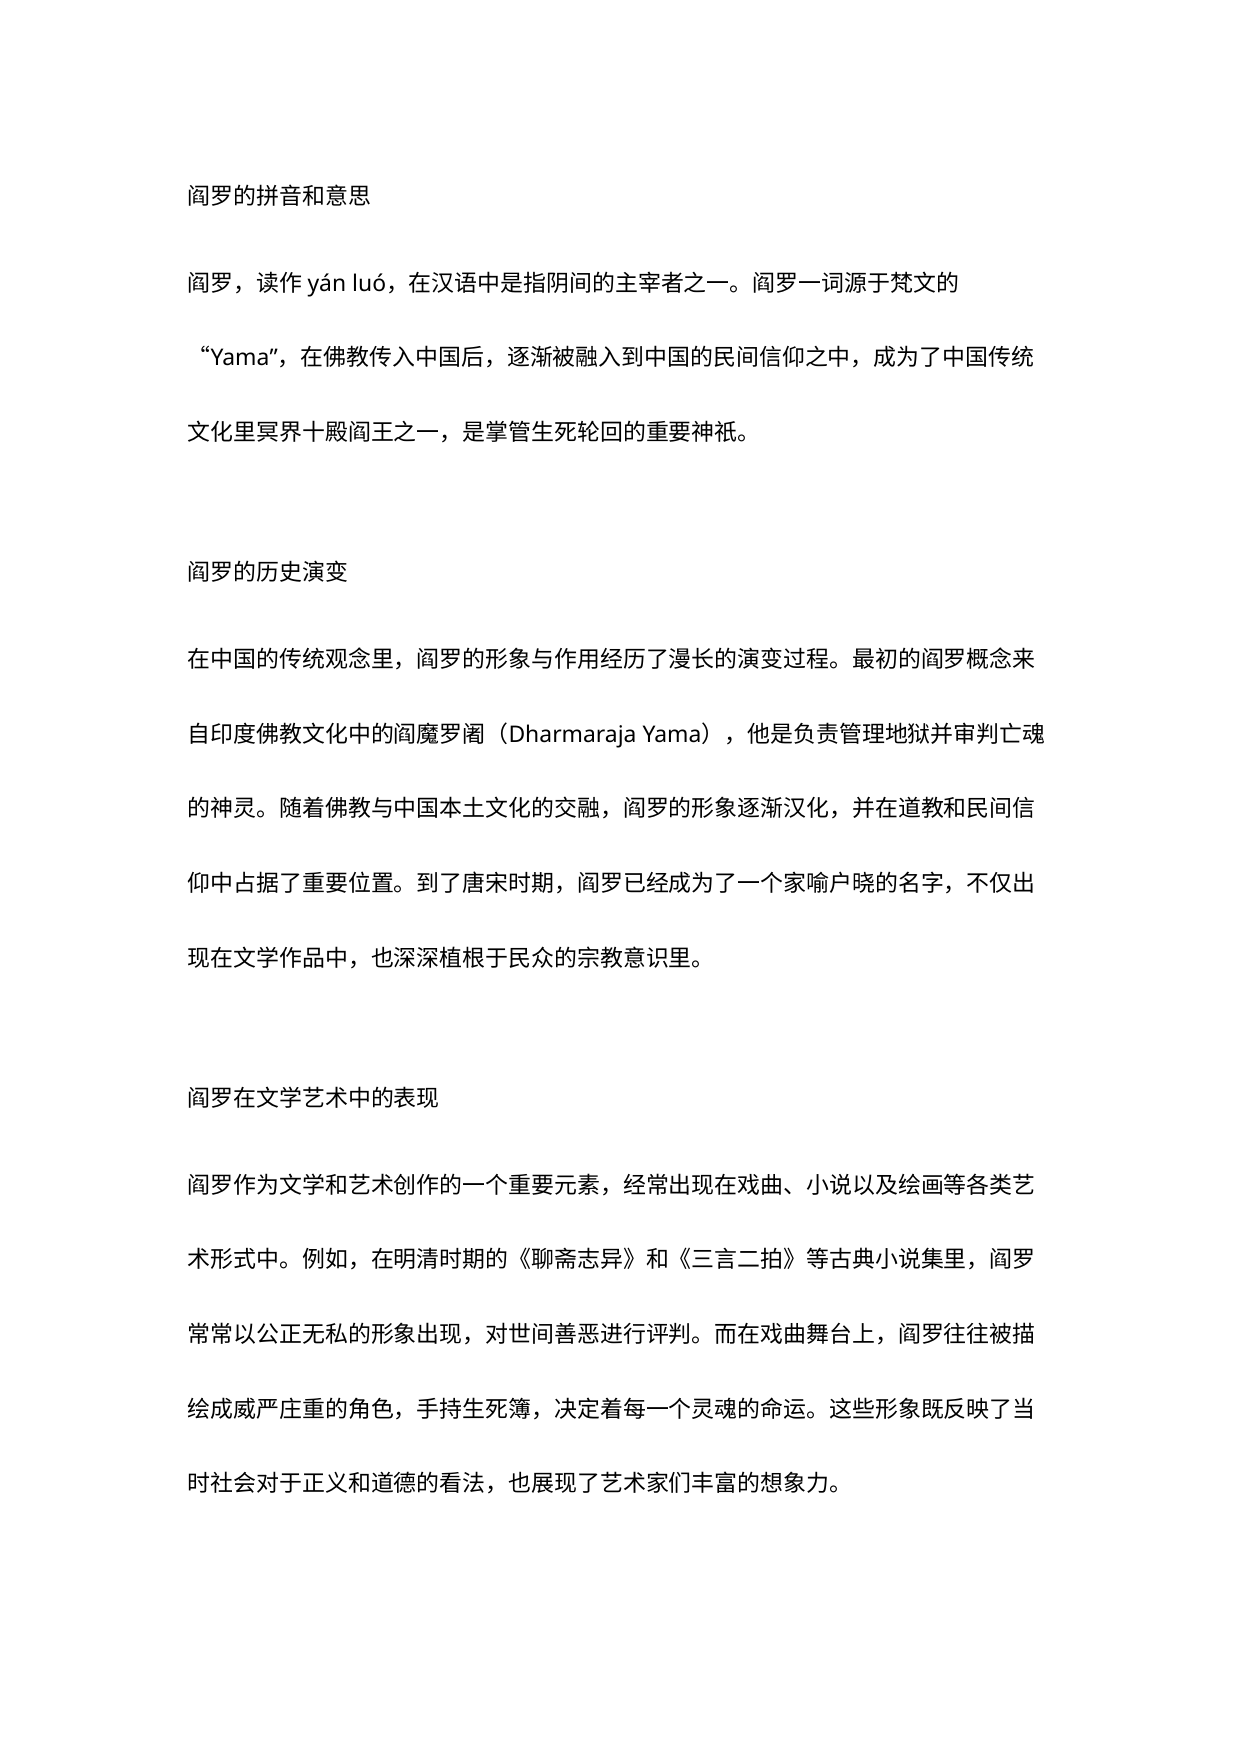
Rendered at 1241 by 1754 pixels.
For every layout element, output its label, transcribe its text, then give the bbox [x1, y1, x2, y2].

text 阎罗在文学艺术中的表现 [187, 1064, 1053, 1129]
text 阎罗作为文学和艺术创作的一个重要元素，经常出现在戏曲、小说以及绘画等各类艺术形式中。例如，在明清时期的《聊斋志异》和《三言二拍》等古典小说集里，阎罗常常以公正无私的形象出现，对世间善恶进行评判。而在戏曲舞台上，阎罗往往被描绘成威严庄重的角色，手持生死簿，决定着每一个灵魂的命运。这些形象既反映了当时社会对于正义和道德的看法，也展现了艺术家们丰富的想象力。 [187, 1151, 1053, 1514]
text 阎罗，读作 yán luó，在汉语中是指阴间的主宰者之一。阎罗一词源于梵文的“Yama”，在佛教传入中国后，逐渐被融入到中国的民间信仰之中，成为了中国传统文化里冥界十殿阎王之一，是掌管生死轮回的重要神祇。 [187, 248, 1053, 463]
text 阎罗的历史演变 [187, 538, 1053, 603]
text 阎罗的拼音和意思 [187, 162, 1053, 227]
text 在中国的传统观念里，阎罗的形象与作用经历了漫长的演变过程。最初的阎罗概念来自印度佛教文化中的阎魔罗阇（Dharmaraja Yama），他是负责管理地狱并审判亡魂的神灵。随着佛教与中国本土文化的交融，阎罗的形象逐渐汉化，并在道教和民间信仰中占据了重要位置。到了唐宋时期，阎罗已经成为了一个家喻户晓的名字，不仅出现在文学作品中，也深深植根于民众的宗教意识里。 [187, 625, 1053, 989]
